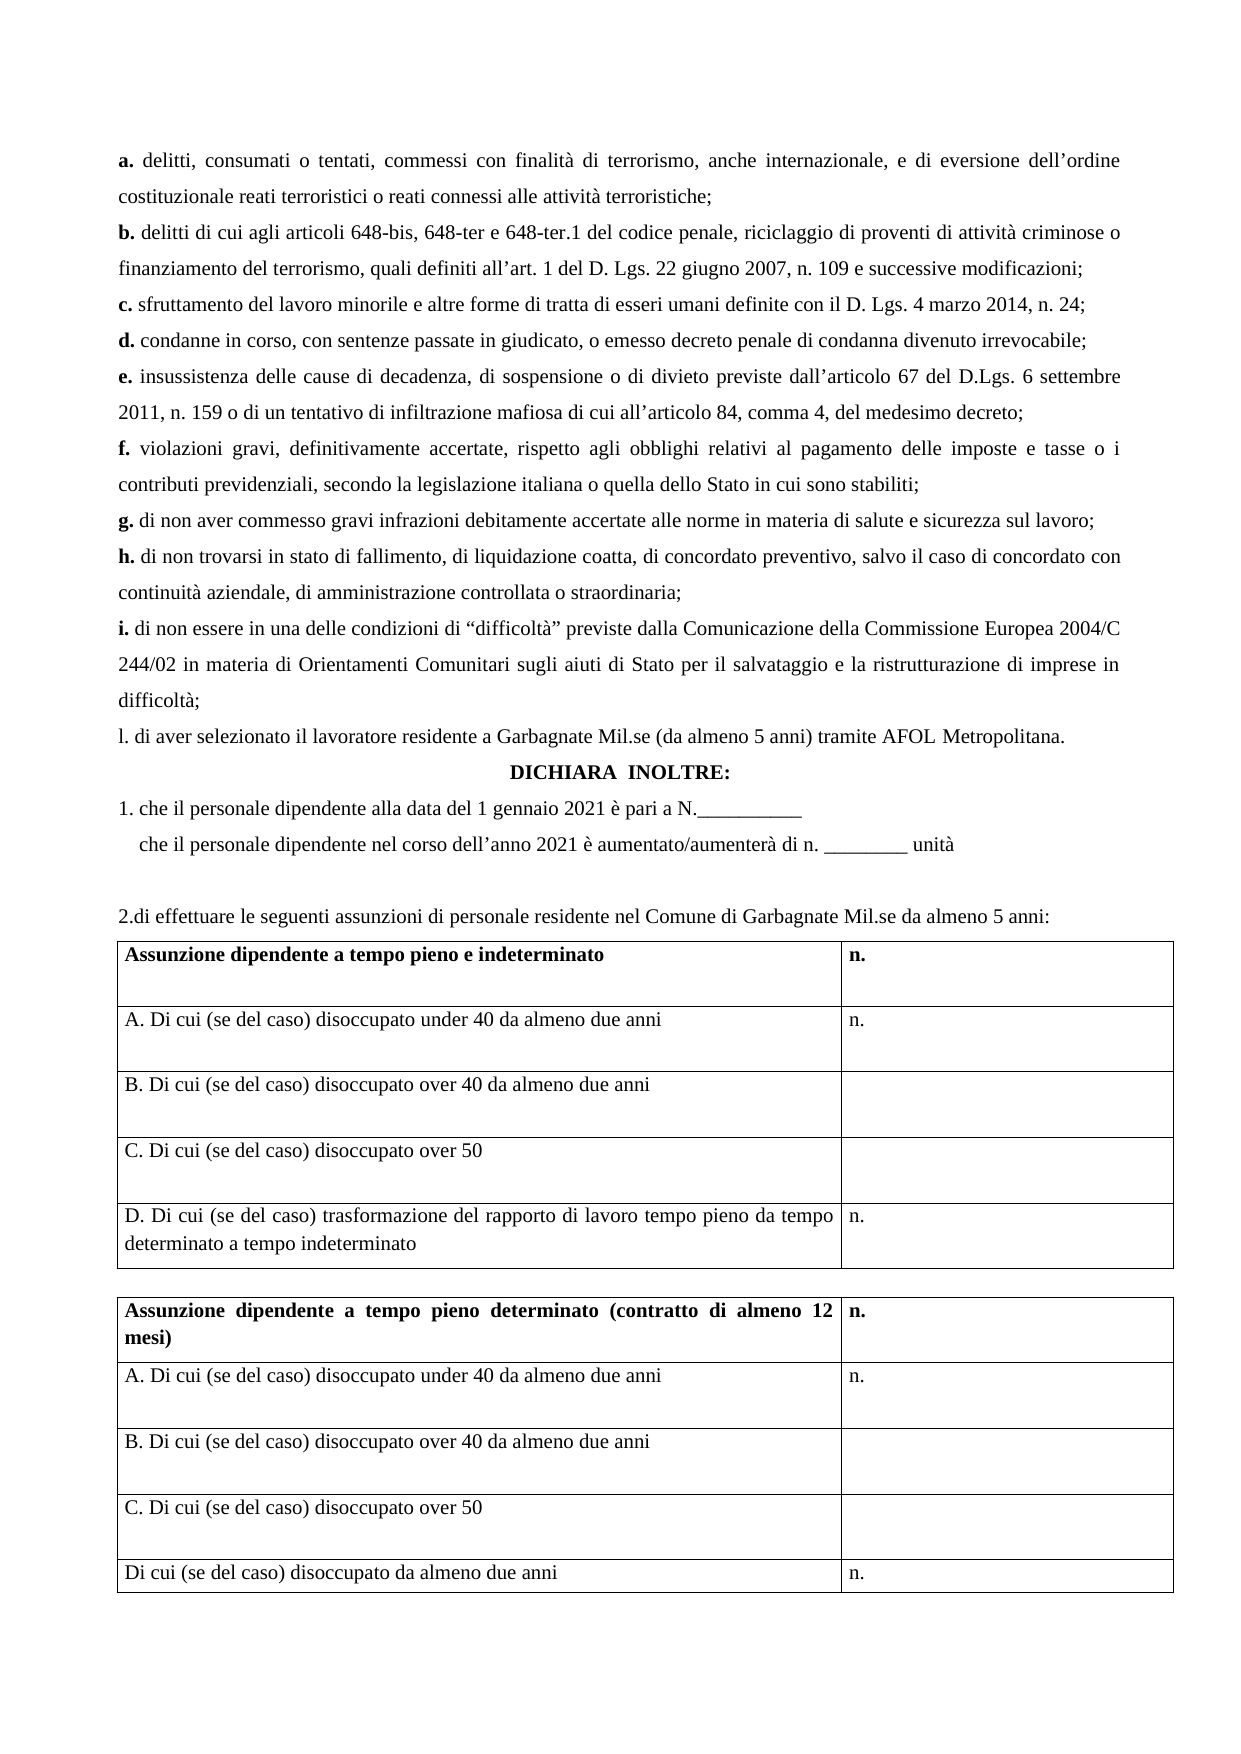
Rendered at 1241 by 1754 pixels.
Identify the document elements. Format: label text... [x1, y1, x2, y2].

table_header n. [842, 942, 1173, 1006]
text b. delitti di cui agli articoli 648-bis, 648-ter e 648-ter.1 del codice penale, riciclaggio di proventi di attività criminose o finanziamento del terrorismo, quali definiti all’art. 1 del D. Lgs. 22 giugno 2007, n. 109 e successive modificazioni; [118, 220, 1122, 280]
text DICHIARA INOLTRE: [118, 760, 1122, 784]
text g. di non aver commesso gravi infrazioni debitamente accertate alle norme in materia di salute e sicurezza sul lavoro; [118, 508, 1122, 532]
table_header n. [842, 1298, 1173, 1362]
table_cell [118, 1429, 841, 1493]
text 2.di effettuare le seguenti assunzioni di personale residente nel Comune di Garbagnate Mil.se da almeno 5 anni: [118, 904, 1122, 928]
text d. condanne in corso, con sentenze passate in giudicato, o emesso decreto penale di condanna divenuto irrevocabile; [118, 328, 1122, 352]
text e. insussistenza delle cause di decadenza, di sospensione o di divieto previste dall’articolo 67 del D.Lgs. 6 settembre 2011, n. 159 o di un tentativo di infiltrazione mafiosa di cui all’articolo 84, comma 4, del medesimo decreto; [118, 364, 1122, 424]
text c. sfruttamento del lavoro minorile e altre forme di tratta di esseri umani definite con il D. Lgs. 4 marzo 2014, n. 24; [118, 292, 1122, 316]
text che il personale dipendente nel corso dell’anno 2021 è aumentato/aumenterà di n. ________ unità [118, 832, 1122, 856]
text i. di non essere in una delle condizioni di “difficoltà” previste dalla Comunicazione della Commissione Europea 2004/C 244/02 in materia di Orientamenti Comunitari sugli aiuti di Stato per il salvataggio e la ristrutturazione di imprese in difficoltà; [118, 616, 1122, 712]
table_cell n. [842, 1007, 1173, 1071]
table_cell A. Di cui (se del caso) disoccupato under 40 da almeno due anni [118, 1007, 841, 1071]
text l. di aver selezionato il lavoratore residente a Garbagnate Mil.se (da almeno 5 anni) tramite AFOL Metropolitana. [118, 724, 1122, 748]
table_cell [842, 1429, 1173, 1493]
text f. violazioni gravi, definitivamente accertate, rispetto agli obblighi relativi al pagamento delle imposte e tasse o i contributi previdenziali, secondo la legislazione italiana o quella dello Stato in cui sono stabiliti; [118, 436, 1122, 496]
table_cell n. [842, 1204, 1173, 1268]
table_cell n. [842, 1363, 1173, 1428]
text a. delitti, consumati o tentati, commessi con finalità di terrorismo, anche internazionale, e di eversione dell’ordine costituzionale reati terroristici o reati connessi alle attività terroristiche; [118, 148, 1122, 208]
table_cell [842, 1072, 1173, 1137]
table_cell Di cui (se del caso) disoccupato da almeno due anni [118, 1560, 841, 1592]
table_header Assunzione dipendente a tempo pieno determinato (contratto di almeno 12 mesi) [118, 1298, 841, 1362]
table_cell B. Di cui (se del caso) disoccupato over 40 da almeno due anni [118, 1072, 841, 1137]
table_cell n. [842, 1560, 1173, 1592]
table_cell [842, 1495, 1173, 1559]
table_cell C. Di cui (se del caso) disoccupato over 50 [118, 1138, 841, 1202]
text h. di non trovarsi in stato di fallimento, di liquidazione coatta, di concordato preventivo, salvo il caso di concordato con continuità aziendale, di amministrazione controllata o straordinaria; [118, 544, 1122, 604]
table_cell D. Di cui (se del caso) trasformazione del rapporto di lavoro tempo pieno da tempo determinato a tempo indeterminato [118, 1204, 841, 1268]
table_cell C. Di cui (se del caso) disoccupato over 50 [118, 1495, 841, 1559]
table_cell A. Di cui (se del caso) disoccupato under 40 da almeno due anni [118, 1363, 841, 1428]
table_cell [842, 1138, 1173, 1202]
table_header Assunzione dipendente a tempo pieno e indeterminato [118, 942, 841, 1006]
text 1. che il personale dipendente alla data del 1 gennaio 2021 è pari a N.__________ [118, 796, 1122, 820]
